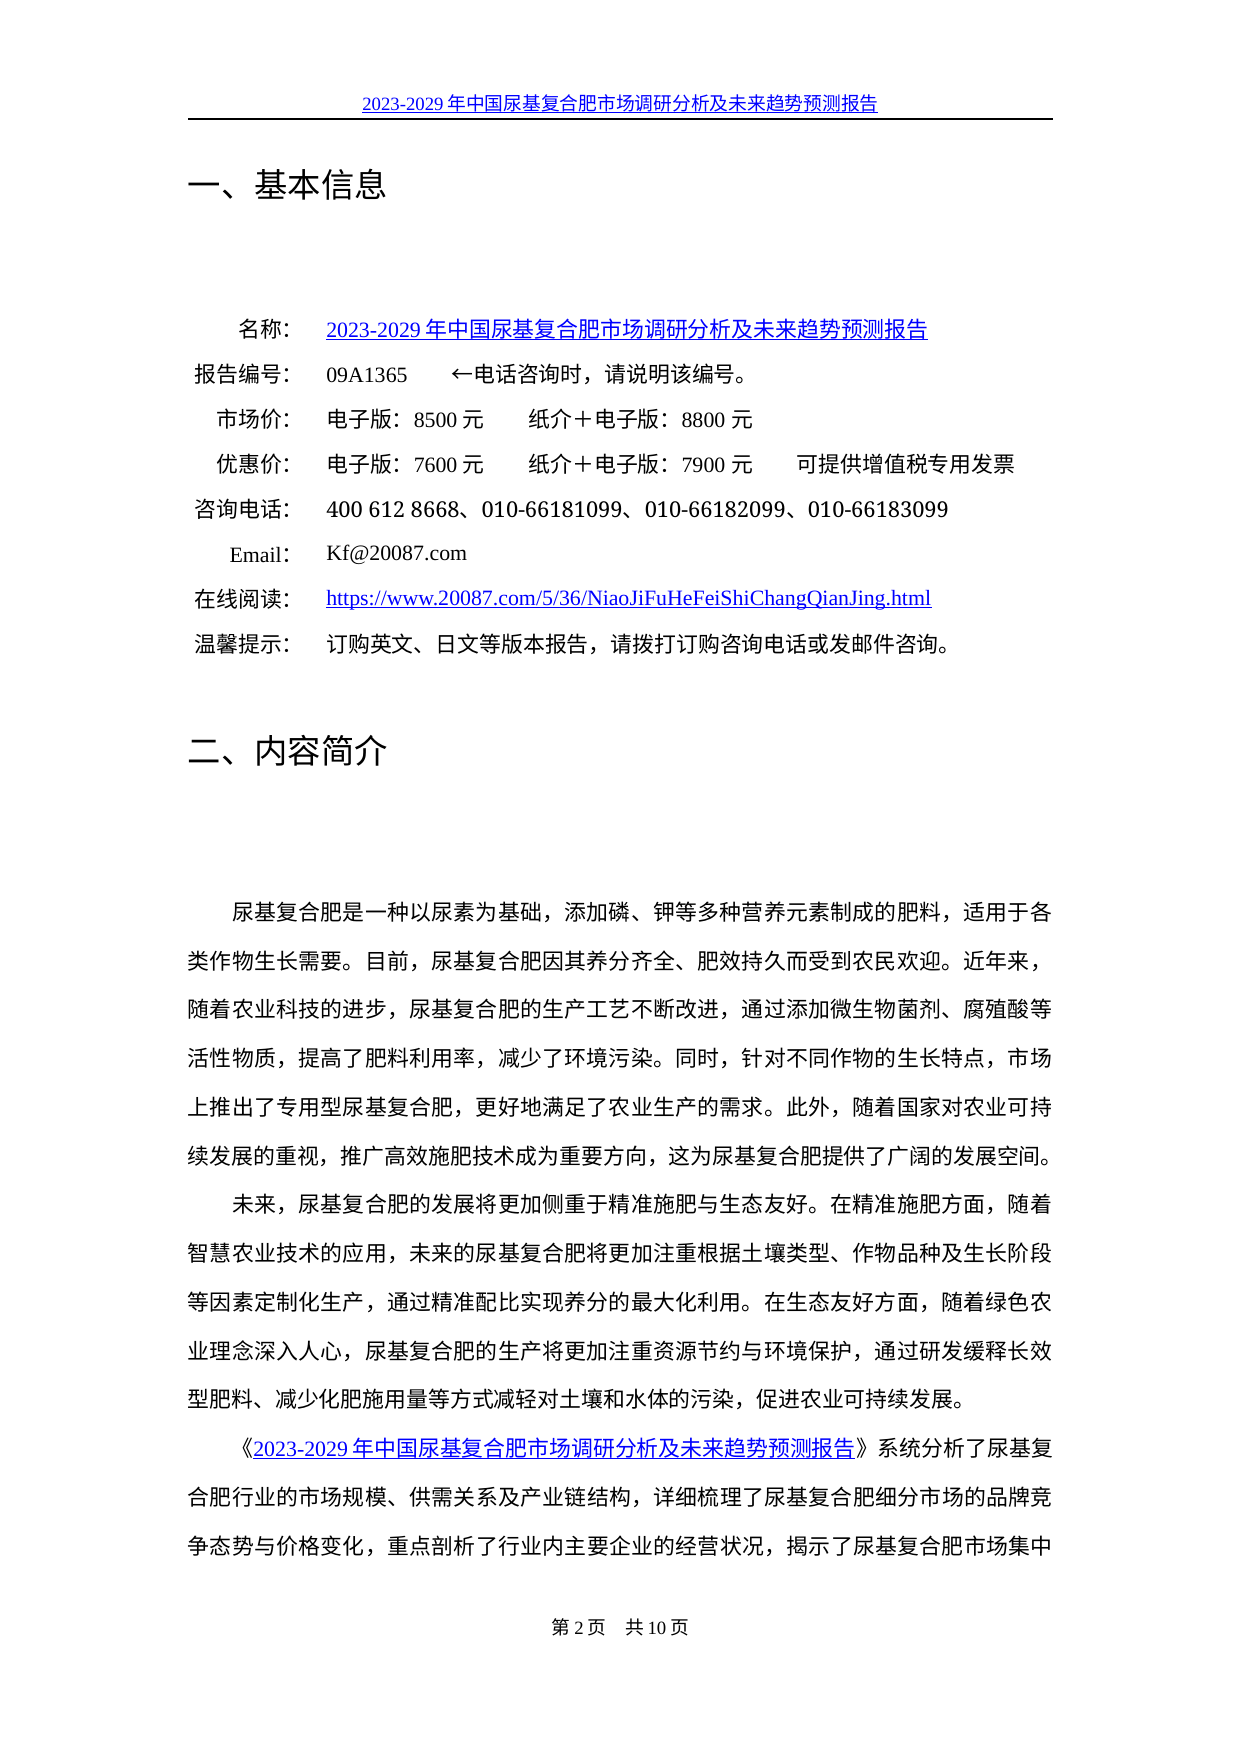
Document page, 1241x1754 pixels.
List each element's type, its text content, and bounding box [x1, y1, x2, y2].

table_cell 在线阅读： [167, 582, 315, 627]
table_cell 400 612 8668、010-66181099、010-66182099、010-66183099 [315, 492, 1073, 537]
table_header 2023-2029年中国尿基复合肥市场调研分析及未来趋势预测报告 [315, 312, 1073, 357]
table_cell 优惠价： [167, 447, 315, 492]
table_cell Email： [167, 537, 315, 582]
table_cell 温馨提示： [167, 627, 315, 672]
table_cell 09A1365 ←电话咨询时，请说明该编号。 [315, 357, 1073, 402]
title 一、基本信息 [187, 150, 1053, 215]
table_cell 市场价： [167, 402, 315, 447]
table_cell 电子版：7600 元 纸介＋电子版：7900 元 可提供增值税专用发票 [315, 447, 1073, 492]
table_cell 电子版：8500 元 纸介＋电子版：8800 元 [315, 402, 1073, 447]
table_cell 报告编号： [167, 357, 315, 402]
title 二、内容简介 [187, 717, 1053, 782]
table_cell 咨询电话： [167, 492, 315, 537]
table_cell Kf@20087.com [315, 537, 1073, 582]
table_header 名称： [167, 312, 315, 357]
table_cell [315, 582, 1073, 627]
table_cell 订购英文、日文等版本报告，请拨打订购咨询电话或发邮件咨询。 [315, 627, 1073, 672]
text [187, 894, 1053, 1561]
